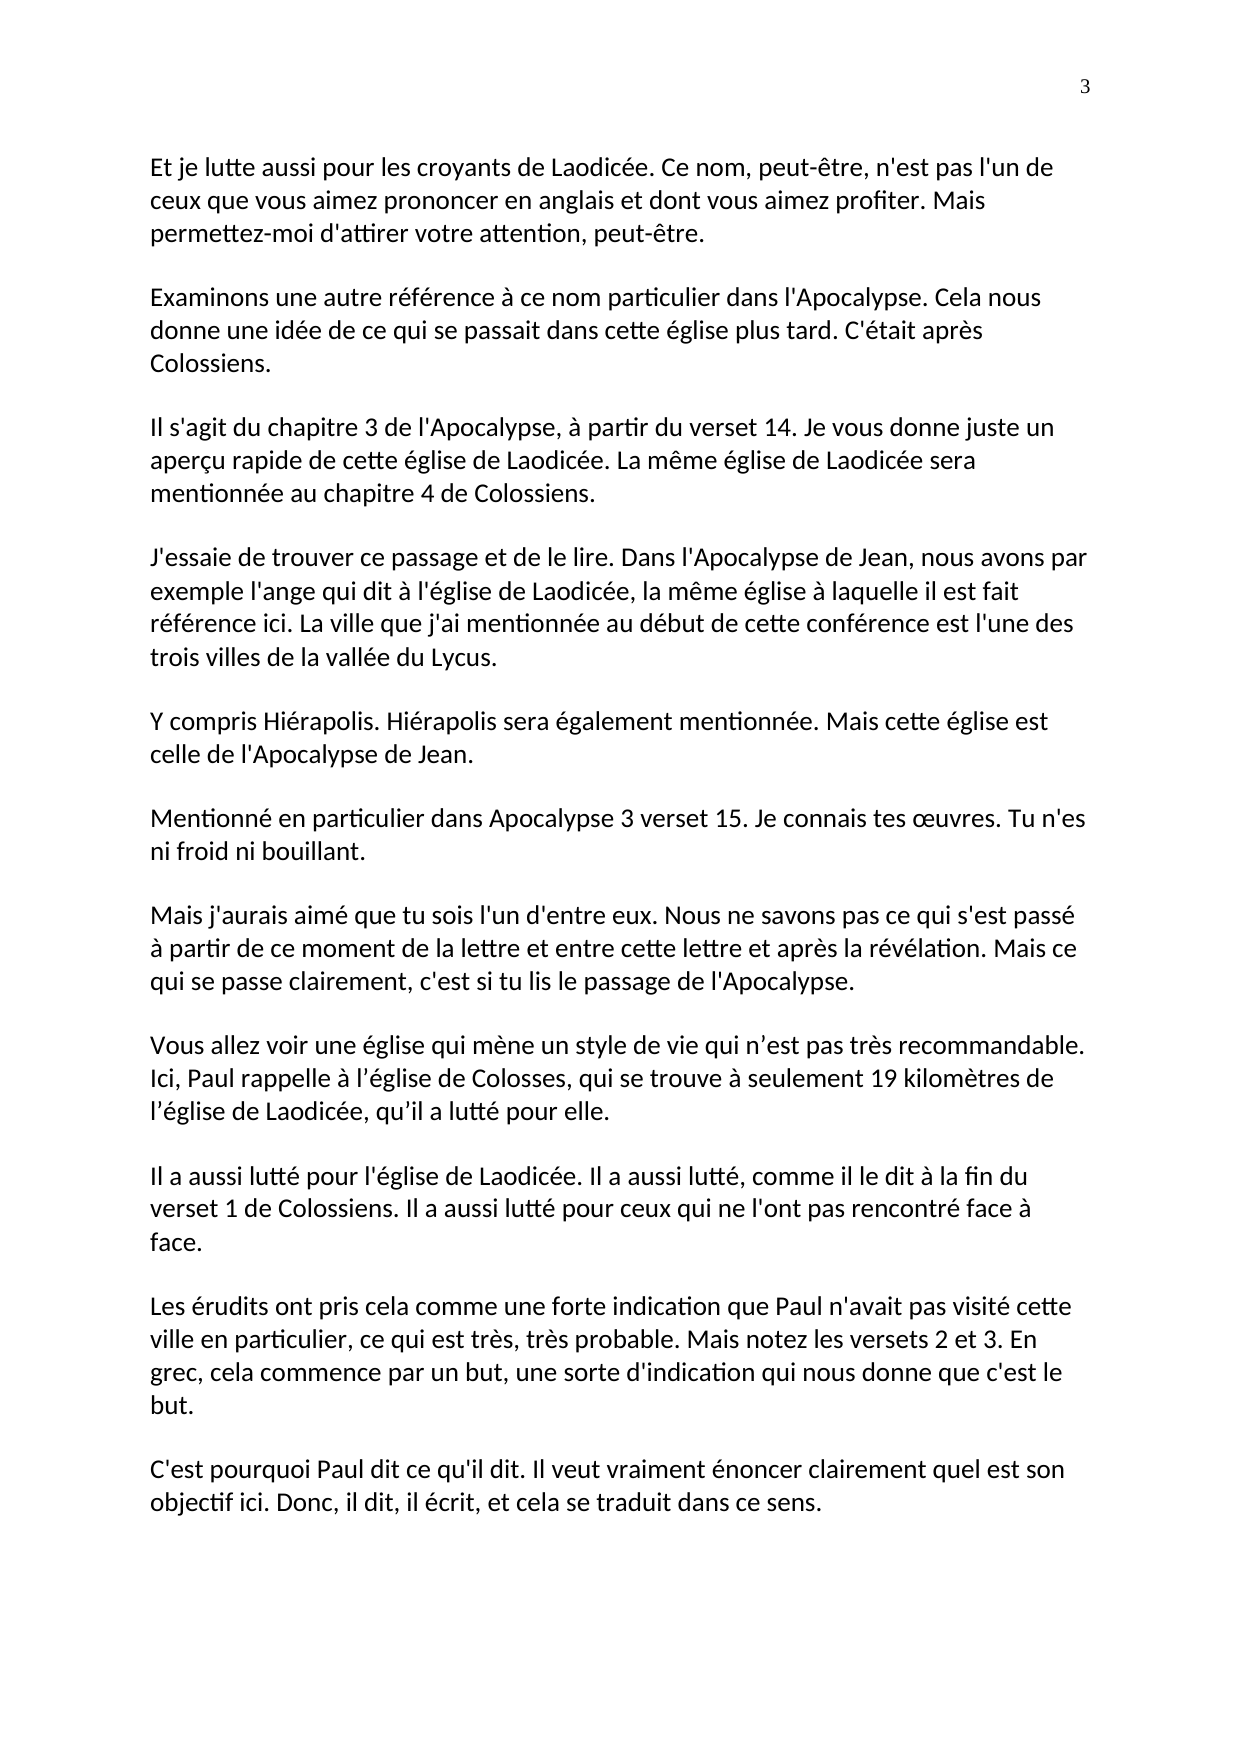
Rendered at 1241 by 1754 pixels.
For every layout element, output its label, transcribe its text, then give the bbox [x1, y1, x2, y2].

text Mais j'aurais aimé que tu sois l'un d'entre eux. Nous ne savons pas ce qui s'est passé à partir de ce moment de la lettre et entre cette lettre et après la révélation. Mais ce qui se passe clairement, c'est si tu lis le passage de l'Apocalypse. [150, 898, 1090, 997]
text Et je lutte aussi pour les croyants de Laodicée. Ce nom, peut-être, n'est pas l'un de ceux que vous aimez prononcer en anglais et dont vous aimez profiter. Mais permettez-moi d'attirer votre attention, peut-être. [150, 150, 1090, 249]
text Y compris Hiérapolis. Hiérapolis sera également mentionnée. Mais cette église est celle de l'Apocalypse de Jean. [150, 704, 1090, 770]
text J'essaie de trouver ce passage et de le lire. Dans l'Apocalypse de Jean, nous avons par exemple l'ange qui dit à l'église de Laodicée, la même église à laquelle il est fait référence ici. La ville que j'ai mentionnée au début de cette conférence est l'une des trois villes de la vallée du Lycus. [150, 541, 1090, 673]
text Vous allez voir une église qui mène un style de vie qui n’est pas très recommandable. Ici, Paul rappelle à l’église de Colosses, qui se trouve à seulement 19 kilomètres de l’église de Laodicée, qu’il a lutté pour elle. [150, 1028, 1090, 1127]
text C'est pourquoi Paul dit ce qu'il dit. Il veut vraiment énoncer clairement quel est son objectif ici. Donc, il dit, il écrit, et cela se traduit dans ce sens. [150, 1452, 1090, 1518]
text Mentionné en particulier dans Apocalypse 3 verset 15. Je connais tes œuvres. Tu n'es ni froid ni bouillant. [150, 801, 1090, 867]
text Il s'agit du chapitre 3 de l'Apocalypse, à partir du verset 14. Je vous donne juste un aperçu rapide de cette église de Laodicée. La même église de Laodicée sera mentionnée au chapitre 4 de Colossiens. [150, 410, 1090, 509]
text Il a aussi lutté pour l'église de Laodicée. Il a aussi lutté, comme il le dit à la fin du verset 1 de Colossiens. Il a aussi lutté pour ceux qui ne l'ont pas rencontré face à face. [150, 1159, 1090, 1258]
text Examinons une autre référence à ce nom particulier dans l'Apocalypse. Cela nous donne une idée de ce qui se passait dans cette église plus tard. C'était après Colossiens. [150, 280, 1090, 379]
text Les érudits ont pris cela comme une forte indication que Paul n'avait pas visité cette ville en particulier, ce qui est très, très probable. Mais notez les versets 2 et 3. En grec, cela commence par un but, une sorte d'indication qui nous donne que c'est le but. [150, 1289, 1090, 1421]
